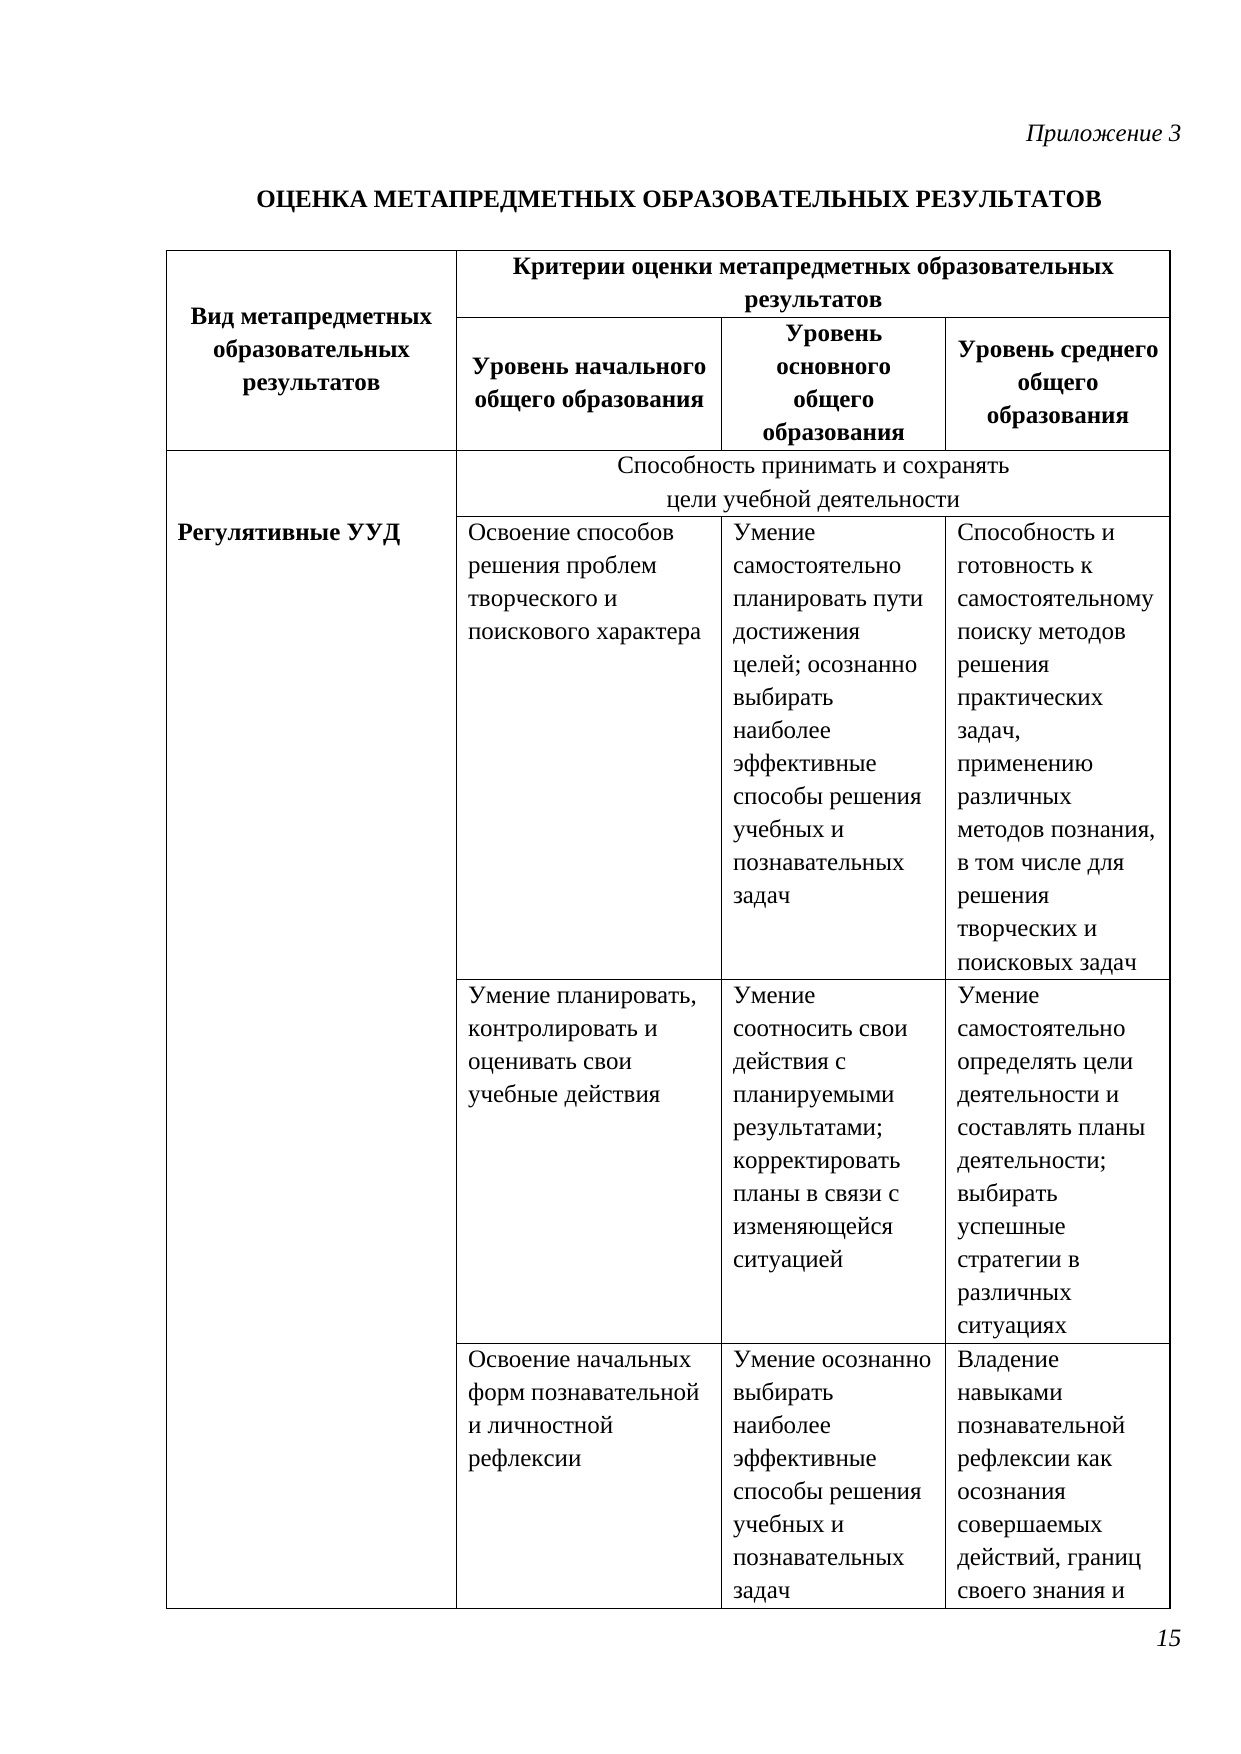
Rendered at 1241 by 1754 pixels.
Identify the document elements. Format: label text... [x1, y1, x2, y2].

table_cell Умение самостоятельно планировать пути достижения целей; осознанно выбирать наиболее эффективные способы решения учебных и познавательных задач [722, 517, 945, 979]
table_cell Регулятивные УУД [167, 451, 456, 1608]
table_cell Умение соотносить свои действия с планируемыми результатами; корректировать планы в связи с изменяющейся ситуацией [722, 980, 945, 1343]
table_cell Уровень начального общего образования [457, 318, 721, 449]
text Приложение 3 [177, 118, 1181, 147]
text ОЦЕНКА МЕТАПРЕДМЕТНЫХ ОБРАЗОВАТЕЛЬНЫХ РЕЗУЛЬТАТОВ [177, 184, 1181, 213]
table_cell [946, 1344, 1169, 1608]
table_cell Способность принимать и сохранять цели учебной деятельности [457, 451, 1169, 516]
table_cell Освоение способов решения проблем творческого и поискового характера [457, 517, 721, 979]
table_header Критерии оценки метапредметных образовательных результатов [457, 251, 1169, 317]
table_cell Уровень среднего общего образования [946, 318, 1169, 449]
table_header Вид метапредметных образовательных результатов [167, 251, 456, 449]
table_cell Уровень основного общего образования [722, 318, 945, 449]
table_cell Способность и готовность к самостоятельному поиску методов решения практических задач, применению различных методов познания, в том числе для решения творческих и поисковых задач [946, 517, 1169, 979]
table_cell Умение планировать, контролировать и оценивать свои учебные действия [457, 980, 721, 1343]
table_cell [722, 1344, 945, 1608]
table_cell Умение самостоятельно определять цели деятельности и составлять планы деятельности; выбирать успешные стратегии в различных ситуациях [946, 980, 1169, 1343]
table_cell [457, 1344, 721, 1608]
